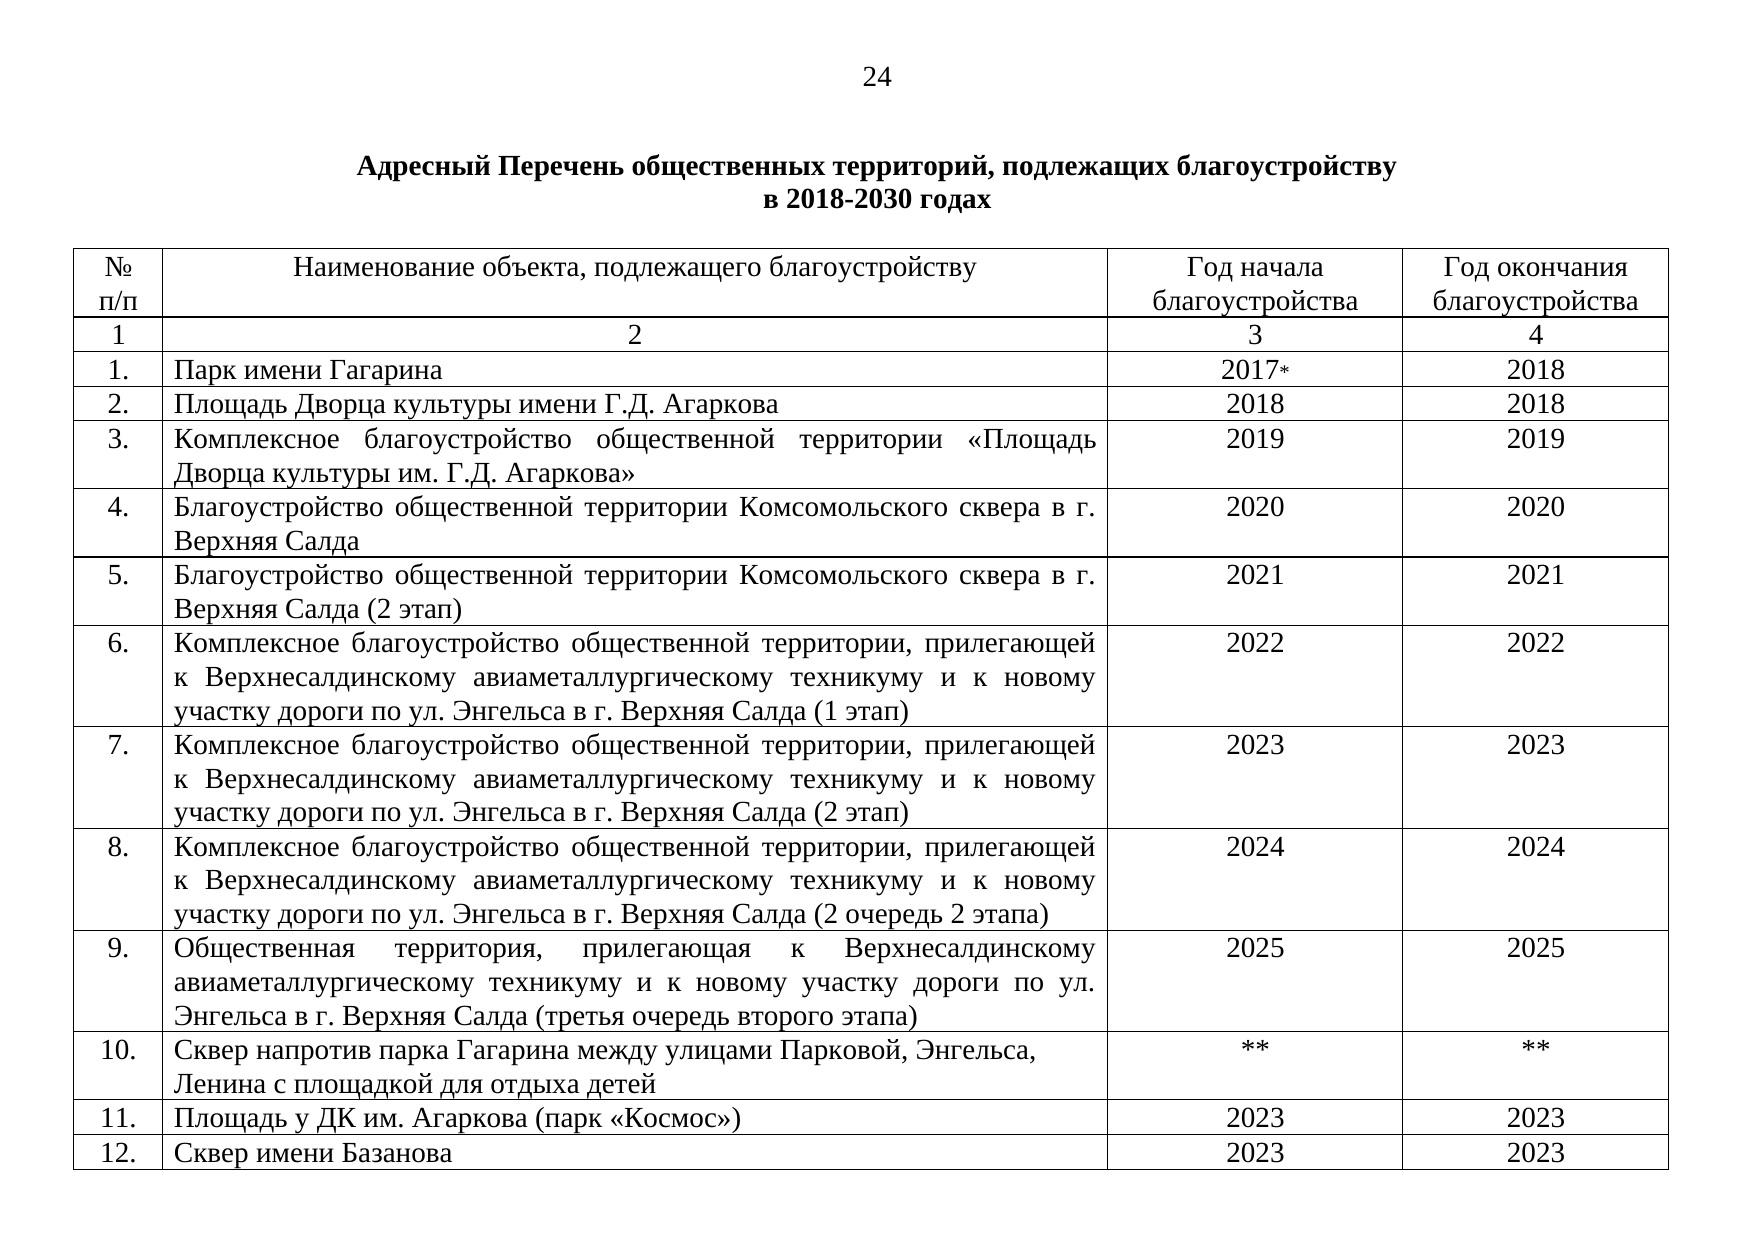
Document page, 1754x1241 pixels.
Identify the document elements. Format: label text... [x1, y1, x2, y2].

table_cell Парк имени Гагарина [163, 352, 1107, 386]
table_cell ** [1403, 1032, 1668, 1099]
table_cell Сквер напротив парка Гагарина между улицами Парковой, Энгельса, Ленина с площадкой для отдыха детей [163, 1032, 1107, 1099]
table_cell Комплексное благоустройство общественной территории, прилегающей к Верхнесалдинскому авиаметаллургическому техникуму и к новому участку дороги по ул. Энгельса в г. Верхняя Салда (2 очередь 2 этапа) [163, 829, 1107, 929]
table_cell ** [1108, 1032, 1402, 1099]
table_cell Общественная территория, прилегающая к Верхнесалдинскому авиаметаллургическому техникуму и к новому участку дороги по ул. Энгельса в г. Верхняя Салда (третья очередь второго этапа) [163, 931, 1107, 1031]
table_cell 2023 [1403, 727, 1668, 828]
table_header Год окончания благоустройства [1403, 249, 1668, 316]
table_cell 2022 [1403, 626, 1668, 726]
table_cell 2023 [1108, 1135, 1402, 1168]
table_cell 12. [74, 1135, 162, 1168]
table_cell Благоустройство общественной территории Комсомольского сквера в г. Верхняя Салда [163, 489, 1107, 556]
table_cell 2024 [1108, 829, 1402, 929]
text в 2018-2030 годах [59, 181, 1695, 215]
table_cell Площадь Дворца культуры имени Г.Д. Агаркова [163, 387, 1107, 420]
table_cell 2020 [1403, 489, 1668, 556]
table_cell 2019 [1108, 421, 1402, 488]
table_cell Благоустройство общественной территории Комсомольского сквера в г. Верхняя Салда (2 этап) [163, 558, 1107, 624]
table_cell Комплексное благоустройство общественной территории «Площадь Дворца культуры им. Г.Д. Агаркова» [163, 421, 1107, 488]
table_cell 2023 [1108, 1100, 1402, 1134]
table_cell 2018 [1403, 387, 1668, 420]
table_cell 1. [74, 352, 162, 386]
table_cell 4 [1403, 318, 1668, 351]
table_cell 1 [74, 318, 162, 351]
table_cell 2022 [1108, 626, 1402, 726]
table_cell Комплексное благоустройство общественной территории, прилегающей к Верхнесалдинскому авиаметаллургическому техникуму и к новому участку дороги по ул. Энгельса в г. Верхняя Салда (1 этап) [163, 626, 1107, 726]
table_header Наименование объекта, подлежащего благоустройству [163, 249, 1107, 316]
table_cell 3 [1108, 318, 1402, 351]
table_cell 2 [163, 318, 1107, 351]
table_header Год начала благоустройства [1108, 249, 1402, 316]
table_cell 2021 [1403, 558, 1668, 624]
table_cell 7. [74, 727, 162, 828]
table_cell 11. [74, 1100, 162, 1134]
table_cell 5. [74, 558, 162, 624]
table_cell 3. [74, 421, 162, 488]
table_cell 9. [74, 931, 162, 1031]
table_cell Комплексное благоустройство общественной территории, прилегающей к Верхнесалдинскому авиаметаллургическому техникуму и к новому участку дороги по ул. Энгельса в г. Верхняя Салда (2 этап) [163, 727, 1107, 828]
table_cell Сквер имени Базанова [163, 1135, 1107, 1168]
table_cell 2021 [1108, 558, 1402, 624]
table_cell 2023 [1403, 1135, 1668, 1168]
table_cell 2018 [1108, 387, 1402, 420]
table_header № п/п [74, 249, 162, 316]
table_cell 2019 [1403, 421, 1668, 488]
table_cell 4. [74, 489, 162, 556]
table_cell 10. [74, 1032, 162, 1099]
table_cell Площадь у ДК им. Агаркова (парк «Космос») [163, 1100, 1107, 1134]
table_cell 2025 [1403, 931, 1668, 1031]
table_cell 2018 [1403, 352, 1668, 386]
table_cell 2023 [1108, 727, 1402, 828]
table_cell 2017* [1108, 352, 1402, 386]
table_cell 2023 [1403, 1100, 1668, 1134]
table_cell 6. [74, 626, 162, 726]
table_cell 2024 [1403, 829, 1668, 929]
table_cell 2020 [1108, 489, 1402, 556]
table_cell 8. [74, 829, 162, 929]
text Адресный Перечень общественных территорий, подлежащих благоустройству [59, 148, 1695, 181]
table_cell 2025 [1108, 931, 1402, 1031]
table_cell 2. [74, 387, 162, 420]
